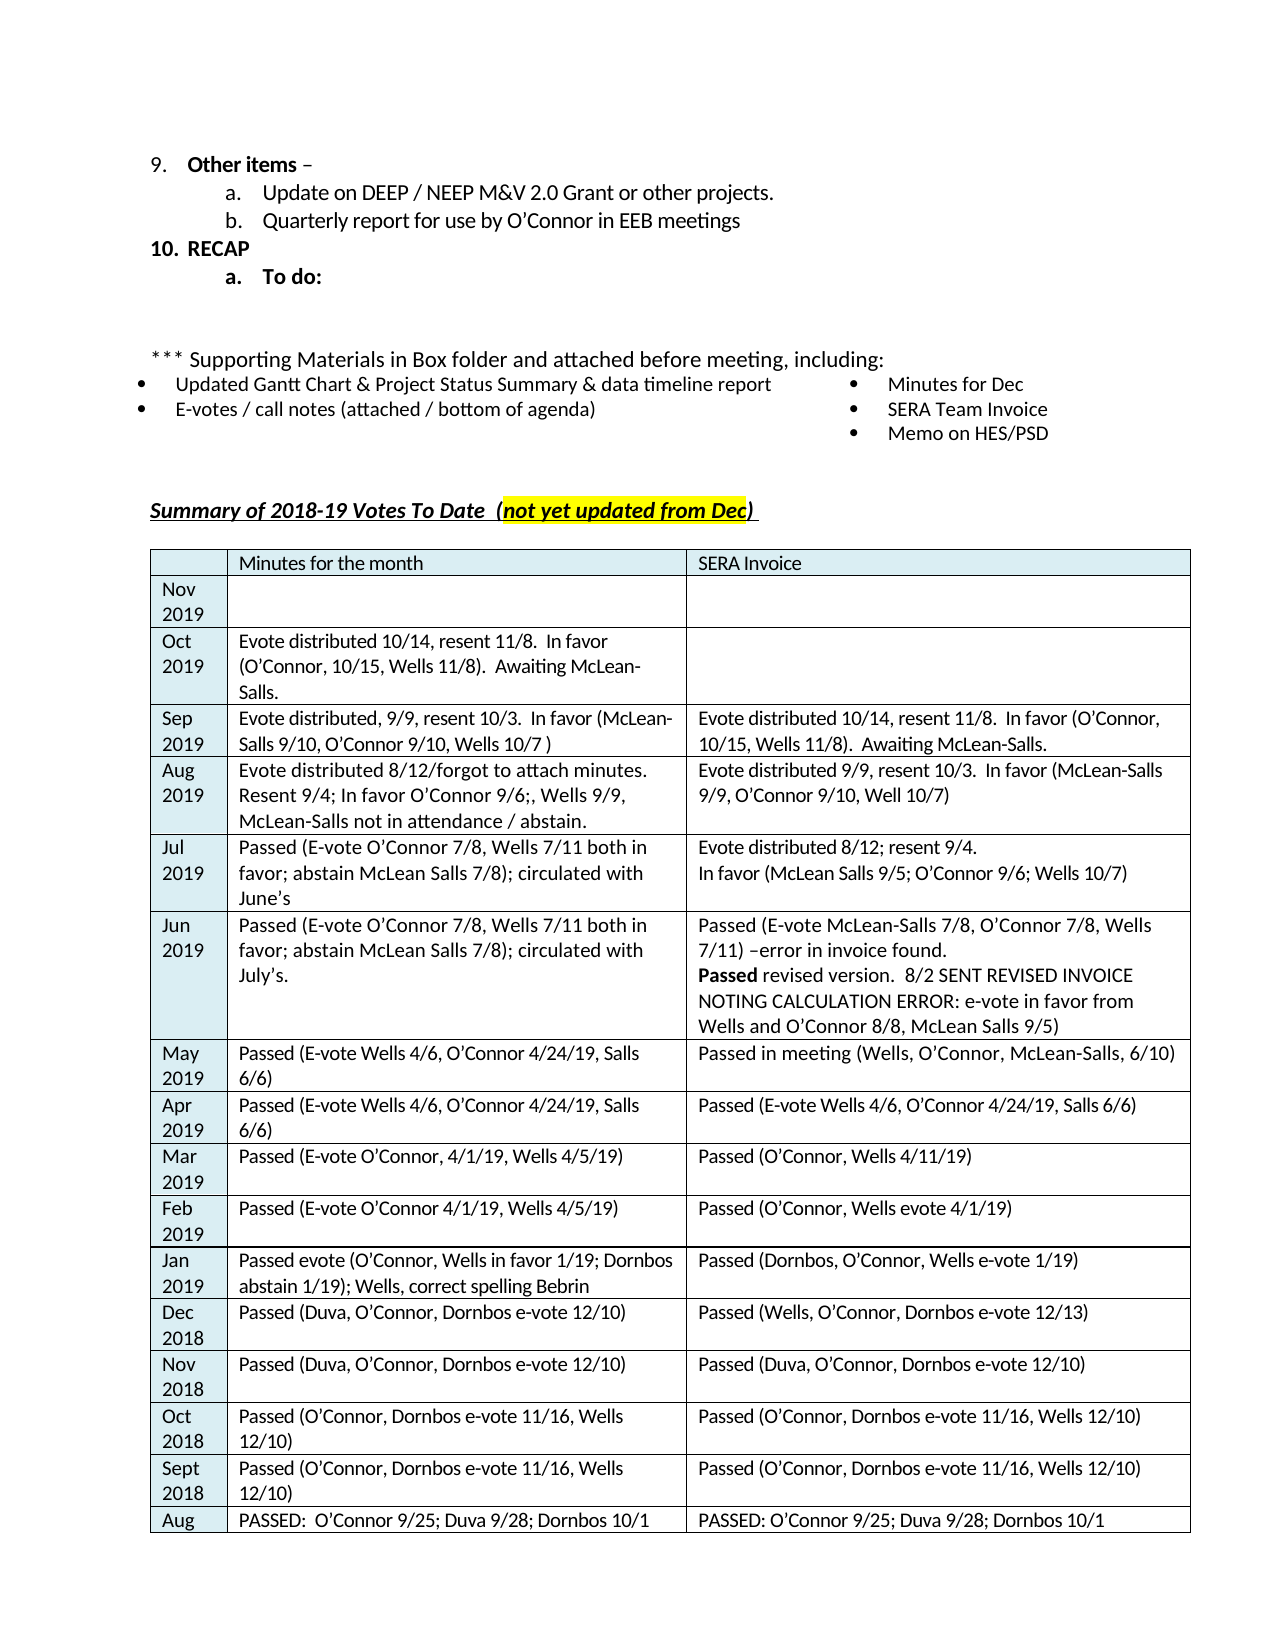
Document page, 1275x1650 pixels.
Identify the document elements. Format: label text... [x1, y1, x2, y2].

table_header Updated Gantt Chart & Project Status Summary & data timeline report E-votes / call notes (attached / bottom of agenda) [127, 373, 839, 496]
list Quarterly report for use by O’Connor in EEB meetings [225, 206, 1125, 234]
table_cell Mar 2019 [151, 1144, 227, 1194]
table_cell Nov 2018 [151, 1351, 227, 1402]
table_header SERA Invoice [687, 550, 1190, 575]
table_cell Passed in meeting (Wells, O’Connor, McLean-Salls, 6/10) [687, 1040, 1190, 1091]
table_cell Passed (O’Connor, Dornbos e-vote 11/16, Wells 12/10) [228, 1403, 686, 1454]
table_cell Jan 2019 [151, 1248, 227, 1298]
table_cell [687, 576, 1190, 627]
table_cell Jul 2019 [151, 835, 227, 911]
list Update on DEEP / NEEP M&V 2.0 Grant or other projects. [225, 178, 1125, 206]
table_cell Passed (Duva, O’Connor, Dornbos e-vote 12/10) [228, 1299, 686, 1350]
table_cell Evote distributed 10/14, resent 11/8. In favor (O’Connor, 10/15, Wells 11/8). Awaiting McLean-Salls. [687, 705, 1190, 756]
text Summary of 2018-19 Votes To Date (not yet updated from Dec) [746, 496, 1125, 524]
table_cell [228, 1507, 686, 1532]
table_cell May 2019 [151, 1040, 227, 1091]
table_cell Dec 2018 [151, 1299, 227, 1350]
text *** Supporting Materials in Box folder and attached before meeting, including: [150, 346, 1125, 373]
table_cell Nov 2019 [151, 576, 227, 627]
table_cell Passed (E-vote O’Connor 4/1/19, Wells 4/5/19) [228, 1196, 686, 1246]
table_cell [228, 576, 686, 627]
table_cell Aug 2019 [151, 757, 227, 833]
table_cell Passed (E-vote O’Connor 7/8, Wells 7/11 both in favor; abstain McLean Salls 7/8); circulated with June’s [228, 835, 686, 911]
table_cell Passed (O’Connor, Dornbos e-vote 11/16, Wells 12/10) [687, 1455, 1190, 1506]
table_cell Passed (E-vote Wells 4/6, O’Connor 4/24/19, Salls 6/6) [228, 1092, 686, 1143]
table_cell Sep 2019 [151, 705, 227, 756]
table_header Minutes for the month [228, 550, 686, 575]
table_cell Passed (E-vote O’Connor, 4/1/19, Wells 4/5/19) [228, 1144, 686, 1194]
table_cell Passed (O’Connor, Wells 4/11/19) [687, 1144, 1190, 1194]
list RECAP [150, 234, 1125, 262]
table_cell Jun 2019 [151, 912, 227, 1039]
table_cell Aug 2018 [151, 1507, 227, 1532]
table_cell Sept 2018 [151, 1455, 227, 1506]
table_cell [687, 1507, 1190, 1532]
table_cell Evote distributed 9/9, resent 10/3. In favor (McLean-Salls 9/9, O’Connor 9/10, Well 10/7) [687, 757, 1190, 833]
list To do: [225, 262, 1125, 290]
table_cell Passed (E-vote Wells 4/6, O’Connor 4/24/19, Salls 6/6) [687, 1092, 1190, 1143]
table_cell Passed (Duva, O’Connor, Dornbos e-vote 12/10) [228, 1351, 686, 1402]
table_cell Passed evote (O’Connor, Wells in favor 1/19; Dornbos abstain 1/19); Wells, correct spelling Bebrin [228, 1248, 686, 1298]
table_cell Passed (O’Connor, Dornbos e-vote 11/16, Wells 12/10) [687, 1403, 1190, 1454]
table_cell Passed (E-vote McLean-Salls 7/8, O’Connor 7/8, Wells 7/11) –error in invoice found. Passed revised version. 8/2 SENT REVISED INVOICE NOTING CALCULATION ERROR: e-vote in favor from Wells and O’Connor 8/8, McLean Salls 9/5) [687, 912, 1190, 1039]
table_cell Passed (E-vote Wells 4/6, O’Connor 4/24/19, Salls 6/6) [228, 1040, 686, 1091]
table_cell Evote distributed 8/12; resent 9/4. In favor (McLean Salls 9/5; O’Connor 9/6; Wells 10/7) [687, 835, 1190, 911]
table_cell Evote distributed 8/12/forgot to attach minutes. Resent 9/4; In favor O’Connor 9/6;, Wells 9/9, McLean-Salls not in attendance / abstain. [228, 757, 686, 833]
table_cell Passed (Duva, O’Connor, Dornbos e-vote 12/10) [687, 1351, 1190, 1402]
table_header [151, 550, 227, 575]
table_cell Oct 2019 [151, 628, 227, 704]
table_cell Oct 2018 [151, 1403, 227, 1454]
table_header Minutes for Dec SERA Team Invoice Memo on HES/PSD [839, 373, 1148, 496]
list Other items – [150, 150, 1125, 178]
table_cell [687, 628, 1190, 704]
table_cell Evote distributed, 9/9, resent 10/3. In favor (McLean-Salls 9/10, O’Connor 9/10, Wells 10/7 ) [228, 705, 686, 756]
table_cell Passed (O’Connor, Dornbos e-vote 11/16, Wells 12/10) [228, 1455, 686, 1506]
table_cell Apr 2019 [151, 1092, 227, 1143]
table_cell Passed (Dornbos, O’Connor, Wells e-vote 1/19) [687, 1248, 1190, 1298]
text Summary of 2018-19 Votes To Date (not yet updated from Dec) [150, 496, 503, 520]
table_cell Feb 2019 [151, 1196, 227, 1246]
table_cell Passed (E-vote O’Connor 7/8, Wells 7/11 both in favor; abstain McLean Salls 7/8); circulated with July’s. [228, 912, 686, 1039]
table_cell Passed (Wells, O’Connor, Dornbos e-vote 12/13) [687, 1299, 1190, 1350]
table_cell Passed (O’Connor, Wells evote 4/1/19) [687, 1196, 1190, 1246]
table_cell Evote distributed 10/14, resent 11/8. In favor (O’Connor, 10/15, Wells 11/8). Awaiting McLean-Salls. [228, 628, 686, 704]
